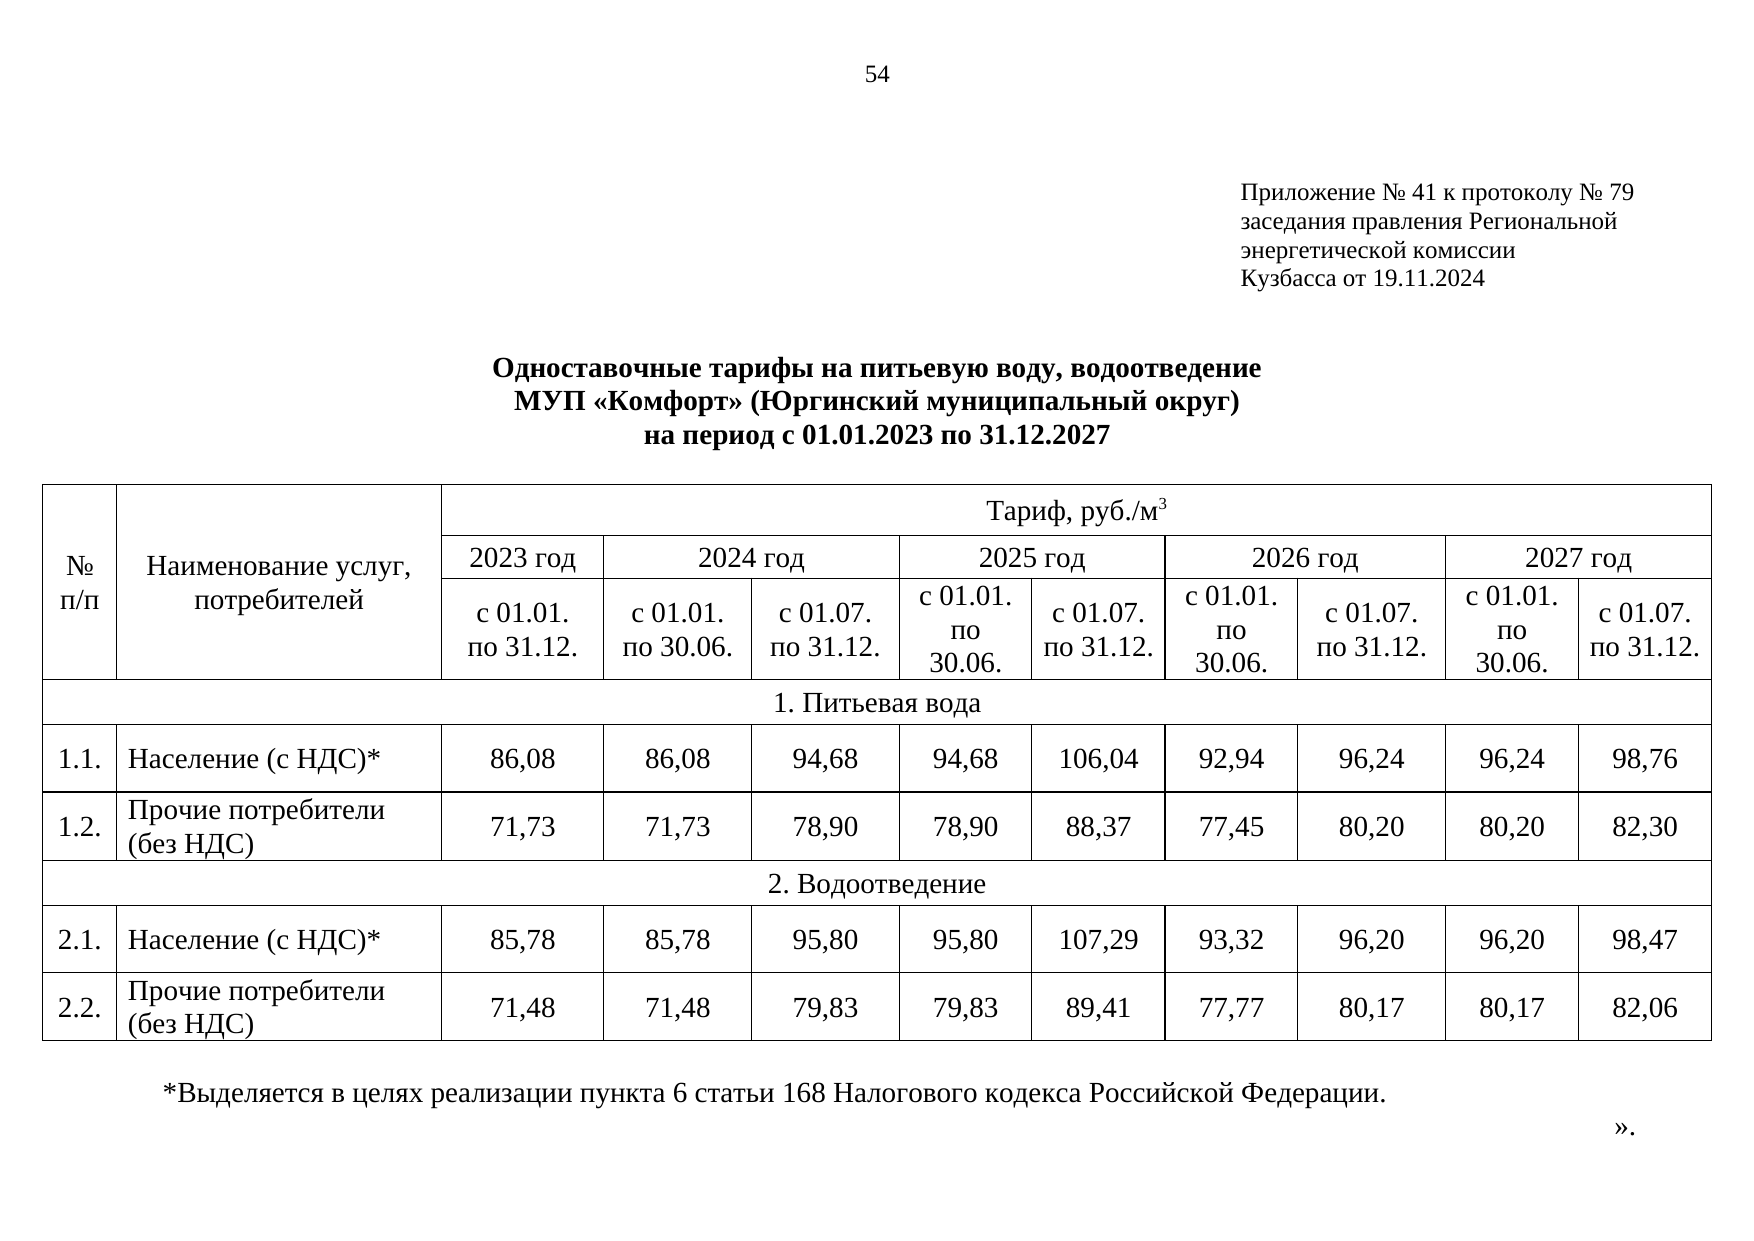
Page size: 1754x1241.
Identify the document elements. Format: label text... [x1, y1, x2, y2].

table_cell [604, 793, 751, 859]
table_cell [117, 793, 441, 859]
text *Выделяется в целях реализации пункта 6 статьи 168 Налогового кодекса Российской Федерации. [118, 1075, 1636, 1108]
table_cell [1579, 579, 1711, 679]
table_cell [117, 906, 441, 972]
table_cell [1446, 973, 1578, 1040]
text Кузбасса от 19.11.2024 [0, 263, 1695, 292]
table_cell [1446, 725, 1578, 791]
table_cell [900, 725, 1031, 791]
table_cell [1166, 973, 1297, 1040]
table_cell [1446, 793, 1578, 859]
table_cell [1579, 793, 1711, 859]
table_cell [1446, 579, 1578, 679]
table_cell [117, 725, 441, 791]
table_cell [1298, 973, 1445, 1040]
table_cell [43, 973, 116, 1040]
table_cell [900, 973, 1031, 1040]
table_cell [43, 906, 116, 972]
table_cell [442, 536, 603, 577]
text Приложение № 41 к протоколу № 79 [0, 177, 1666, 206]
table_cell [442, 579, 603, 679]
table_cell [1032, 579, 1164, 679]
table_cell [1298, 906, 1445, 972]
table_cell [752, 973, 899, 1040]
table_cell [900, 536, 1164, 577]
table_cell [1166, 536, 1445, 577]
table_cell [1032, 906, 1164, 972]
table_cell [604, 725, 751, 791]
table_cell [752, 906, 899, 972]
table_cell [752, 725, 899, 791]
text на период с 01.01.2023 по 31.12.2027 [118, 417, 1636, 450]
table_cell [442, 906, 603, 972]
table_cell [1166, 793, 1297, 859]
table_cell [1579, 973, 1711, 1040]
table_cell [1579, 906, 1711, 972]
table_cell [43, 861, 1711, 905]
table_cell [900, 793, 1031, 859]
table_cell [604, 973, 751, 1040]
text МУП «Комфорт» (Юргинский муниципальный округ) [118, 383, 1636, 417]
text заседания правления Региональной [0, 206, 1695, 235]
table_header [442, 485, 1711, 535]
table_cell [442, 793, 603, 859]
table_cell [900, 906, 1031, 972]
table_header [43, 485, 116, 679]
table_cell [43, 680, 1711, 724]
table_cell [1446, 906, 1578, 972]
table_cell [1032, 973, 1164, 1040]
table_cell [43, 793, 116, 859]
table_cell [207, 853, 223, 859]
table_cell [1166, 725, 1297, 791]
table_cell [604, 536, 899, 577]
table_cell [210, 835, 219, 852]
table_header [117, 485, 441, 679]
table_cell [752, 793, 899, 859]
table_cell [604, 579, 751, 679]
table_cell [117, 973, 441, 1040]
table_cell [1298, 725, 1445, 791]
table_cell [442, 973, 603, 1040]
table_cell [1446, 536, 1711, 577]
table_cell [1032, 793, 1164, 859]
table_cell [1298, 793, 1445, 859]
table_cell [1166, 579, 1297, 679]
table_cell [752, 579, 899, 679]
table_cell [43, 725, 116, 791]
text энергетической комиссии [0, 235, 1695, 263]
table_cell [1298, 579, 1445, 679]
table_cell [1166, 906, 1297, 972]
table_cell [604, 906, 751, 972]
text Одноставочные тарифы на питьевую воду, водоотведение [118, 350, 1636, 383]
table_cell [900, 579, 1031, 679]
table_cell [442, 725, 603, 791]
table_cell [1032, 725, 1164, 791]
text ». [118, 1108, 1636, 1142]
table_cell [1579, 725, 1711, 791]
